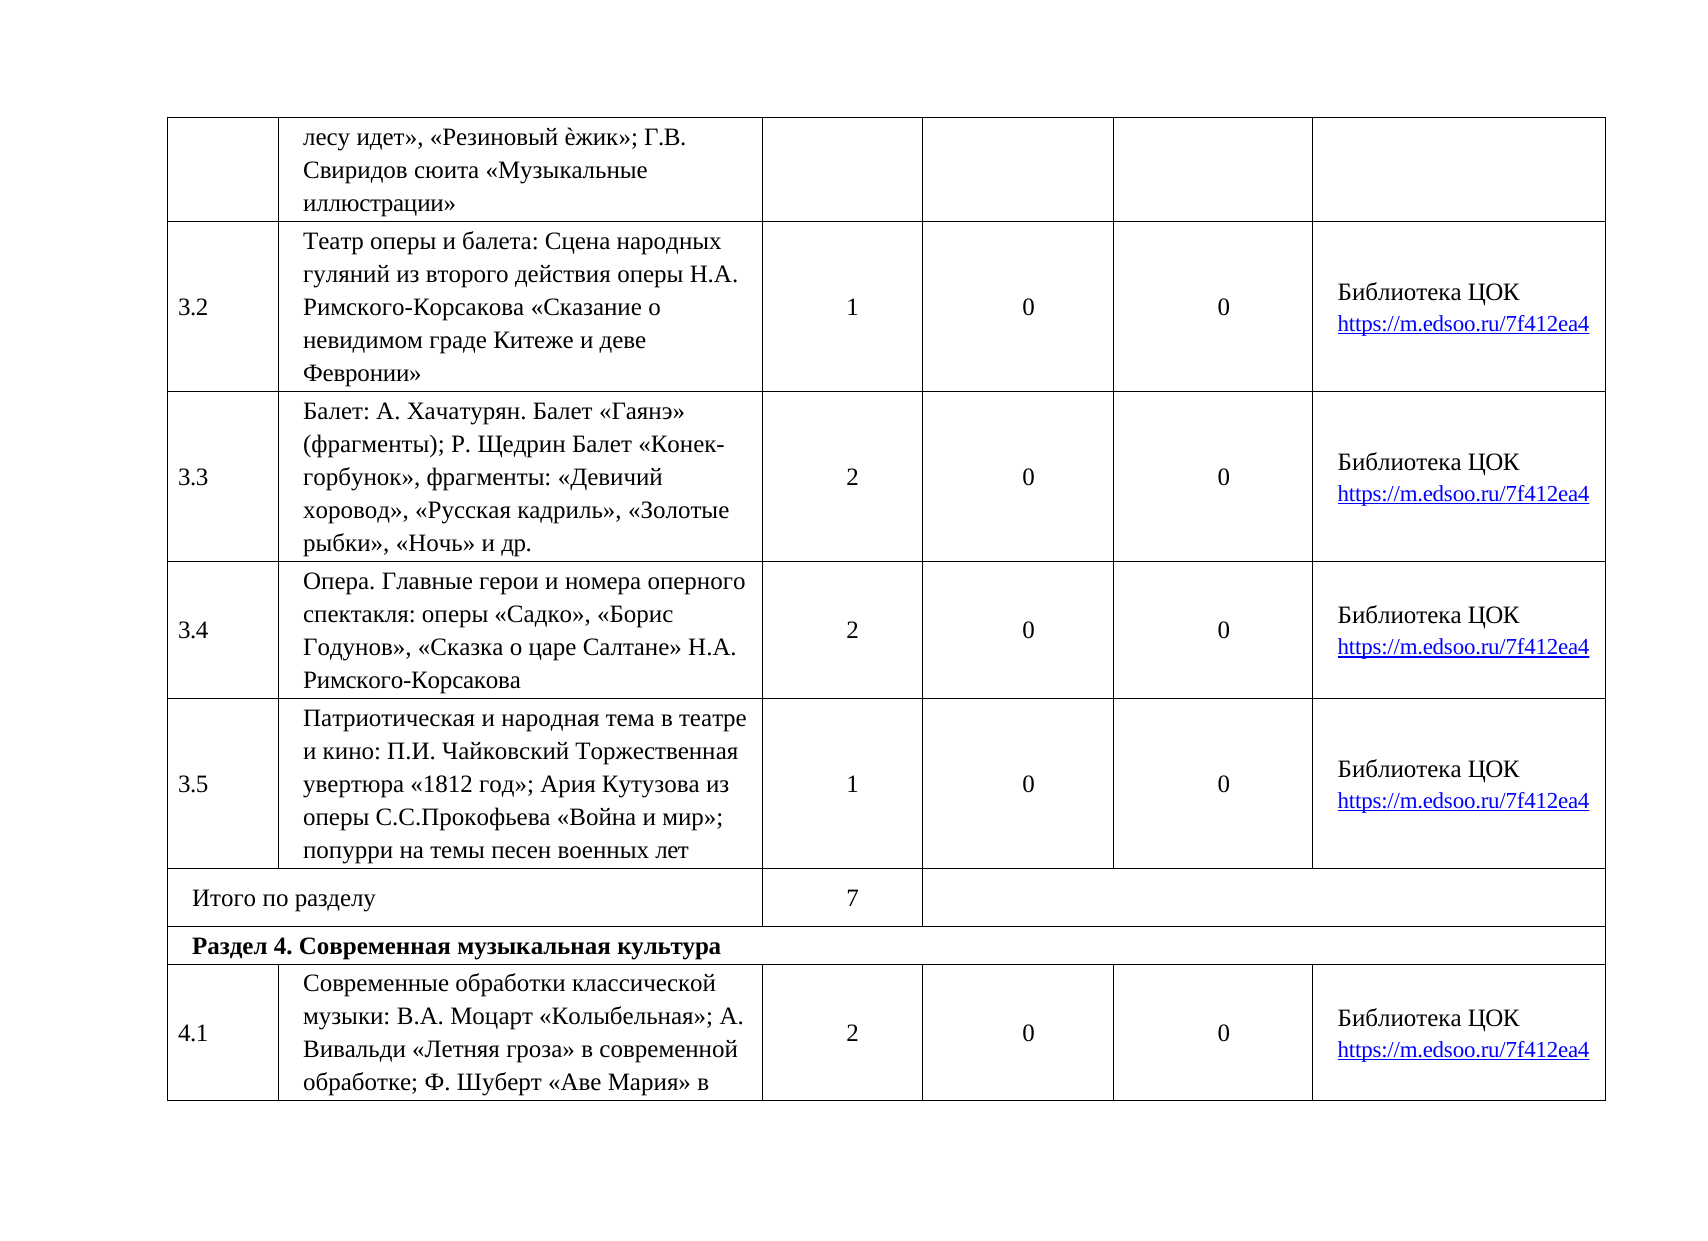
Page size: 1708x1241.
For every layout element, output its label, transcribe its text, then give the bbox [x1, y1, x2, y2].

table_cell 3.5 [168, 699, 278, 868]
table_cell 0 [1114, 392, 1312, 561]
table_cell 0 [923, 222, 1113, 391]
table_cell Итого по разделу [168, 869, 762, 926]
table_cell 0 [923, 699, 1113, 868]
table_cell 4.1 [168, 965, 278, 1100]
table_cell Библиотека ЦОК https://m.edsoo.ru/7f412ea4 [1313, 562, 1605, 698]
table_cell 7 [763, 869, 922, 926]
table_cell 3.4 [168, 562, 278, 698]
table_cell Библиотека ЦОК https://m.edsoo.ru/7f412ea4 [1313, 392, 1605, 561]
table_cell 1 [763, 222, 922, 391]
table_header лесу идет», «Резиновый ѐжик»; Г.В. Свиридов сюита «Музыкальные иллюстрации» [279, 118, 762, 221]
table_cell Балет: А. Хачатурян. Балет «Гаянэ» (фрагменты); Р. Щедрин Балет «Конек- горбунок», фрагменты: «Девичий хоровод», «Русская кадриль», «Золотые рыбки», «Ночь» и др. [279, 392, 762, 561]
table_cell 3.2 [168, 222, 278, 391]
table_cell Патриотическая и народная тема в театре и кино: П.И. Чайковский Торжественная увертюра «1812 год»; Ария Кутузова из оперы С.С.Прокофьева «Война и мир»; попурри на темы песен военных лет [279, 699, 762, 868]
table_cell 2 [763, 562, 922, 698]
table_header [1114, 118, 1312, 221]
table_cell 0 [1114, 965, 1312, 1100]
table_cell Театр оперы и балета: Сцена народных гуляний из второго действия оперы Н.А. Римского-Корсакова «Сказание о невидимом граде Китеже и деве Февронии» [279, 222, 762, 391]
table_cell 1 [763, 699, 922, 868]
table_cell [1313, 965, 1605, 1100]
table_cell Современные обработки классической музыки: В.А. Моцарт «Колыбельная»; А. Вивальди «Летняя гроза» в современной обработке; Ф. Шуберт «Аве Мария» в [279, 965, 762, 1100]
table_cell 0 [923, 392, 1113, 561]
table_cell 3.3 [168, 392, 278, 561]
table_cell 2 [763, 392, 922, 561]
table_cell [1313, 222, 1605, 391]
table_cell 0 [1114, 562, 1312, 698]
table_cell 0 [1114, 699, 1312, 868]
table_header [763, 118, 922, 221]
table_header [1313, 118, 1605, 221]
table_header [168, 118, 278, 221]
table_cell [923, 869, 1605, 926]
table_header [923, 118, 1113, 221]
table_cell Опера. Главные герои и номера оперного спектакля: оперы «Садко», «Борис Годунов», «Сказка о царе Салтане» Н.А. Римского-Корсакова [279, 562, 762, 698]
table_cell 0 [923, 562, 1113, 698]
table_cell 2 [763, 965, 922, 1100]
table_cell Раздел 4. Современная музыкальная культура [168, 927, 1605, 963]
table_cell 0 [923, 965, 1113, 1100]
table_cell 0 [1114, 222, 1312, 391]
table_cell Библиотека ЦОК https://m.edsoo.ru/7f412ea4 [1313, 699, 1605, 868]
